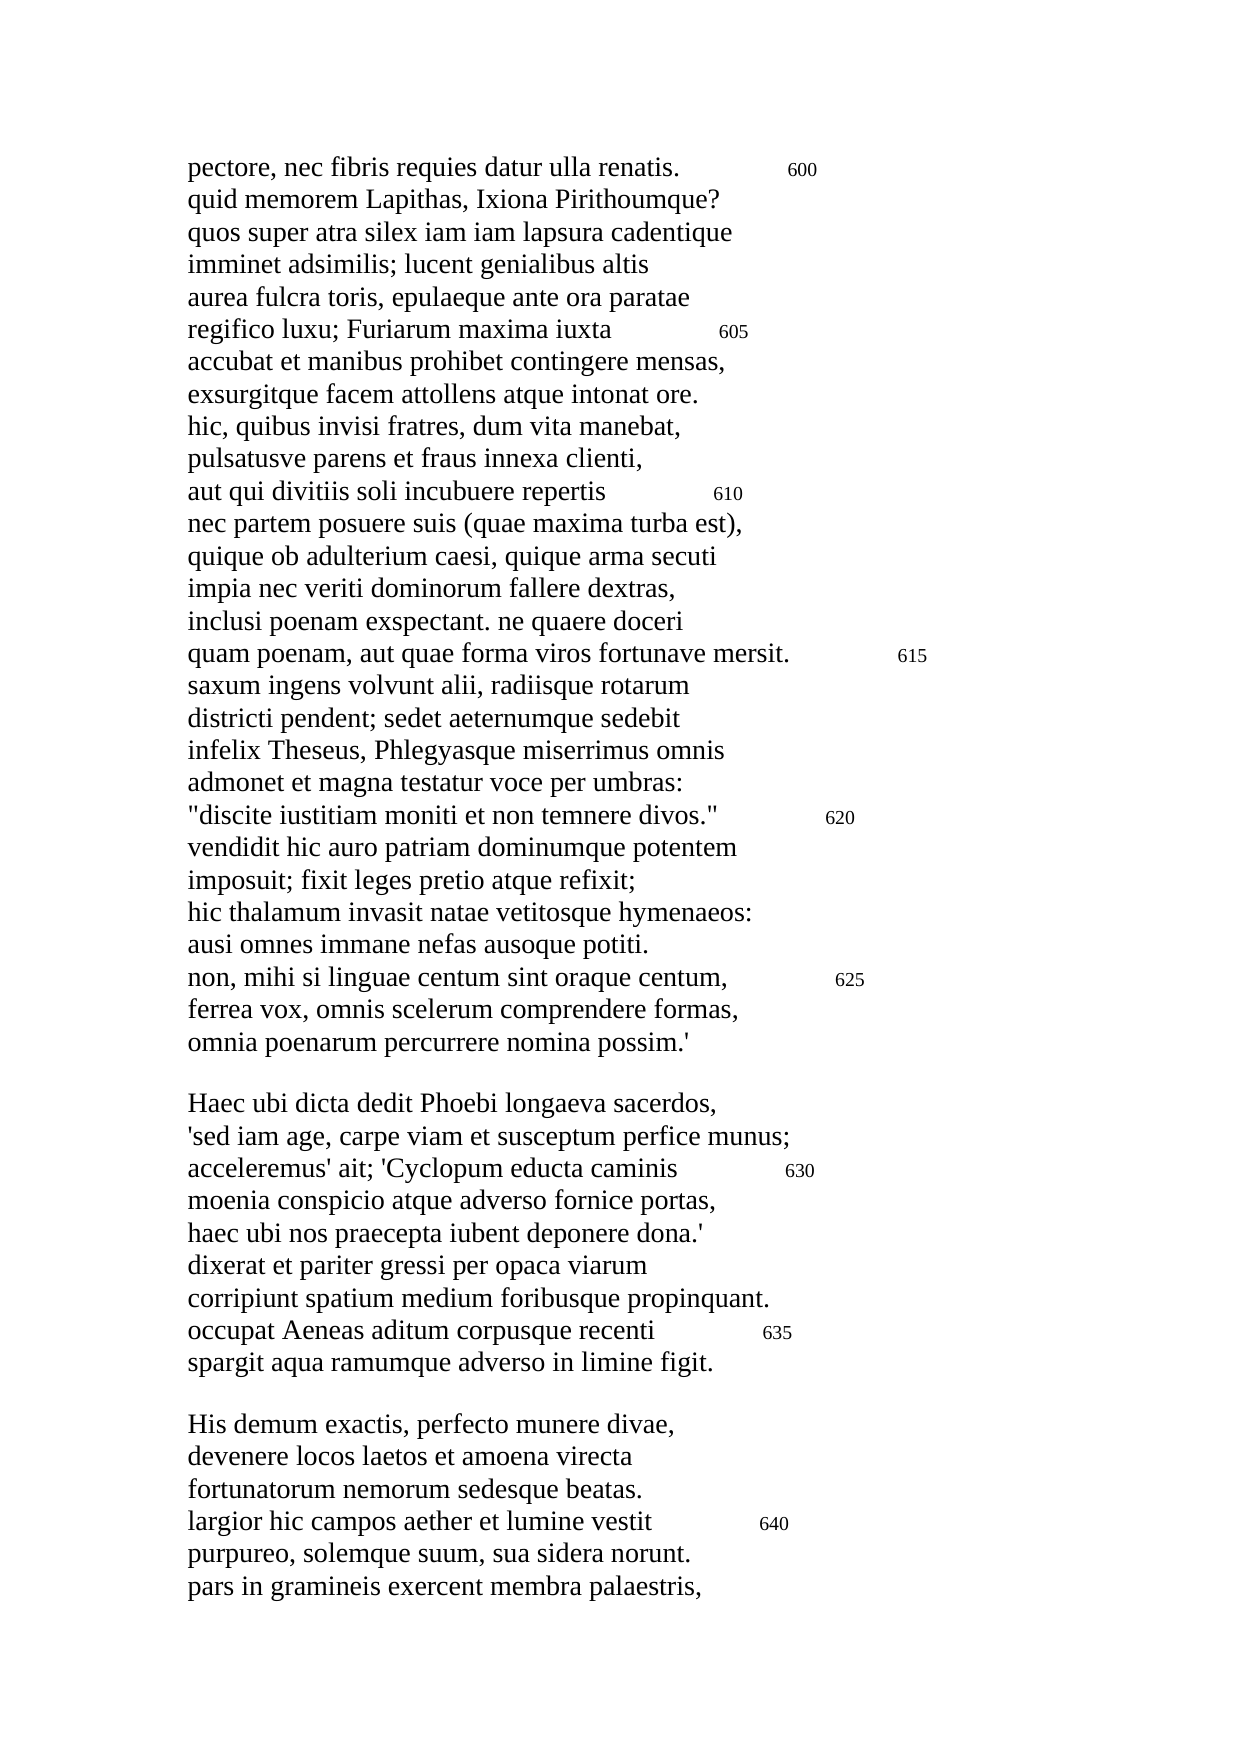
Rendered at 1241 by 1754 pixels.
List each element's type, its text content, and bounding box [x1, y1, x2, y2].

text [187, 150, 1053, 1057]
text Haec ubi dicta dedit Phoebi longaeva sacerdos, 'sed iam age, carpe viam et susceptum perfice munus; acceleremus' ait; 'Cyclopum educta caminis 630 moenia conspicio atque adverso fornice portas, haec ubi nos praecepta iubent deponere dona.' dixerat et pariter gressi per opaca viarum corripiunt spatium medium foribusque propinquant. occupat Aeneas aditum corpusque recenti 635 spargit aqua ramumque adverso in limine figit. [187, 1086, 1053, 1378]
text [187, 1407, 1053, 1601]
